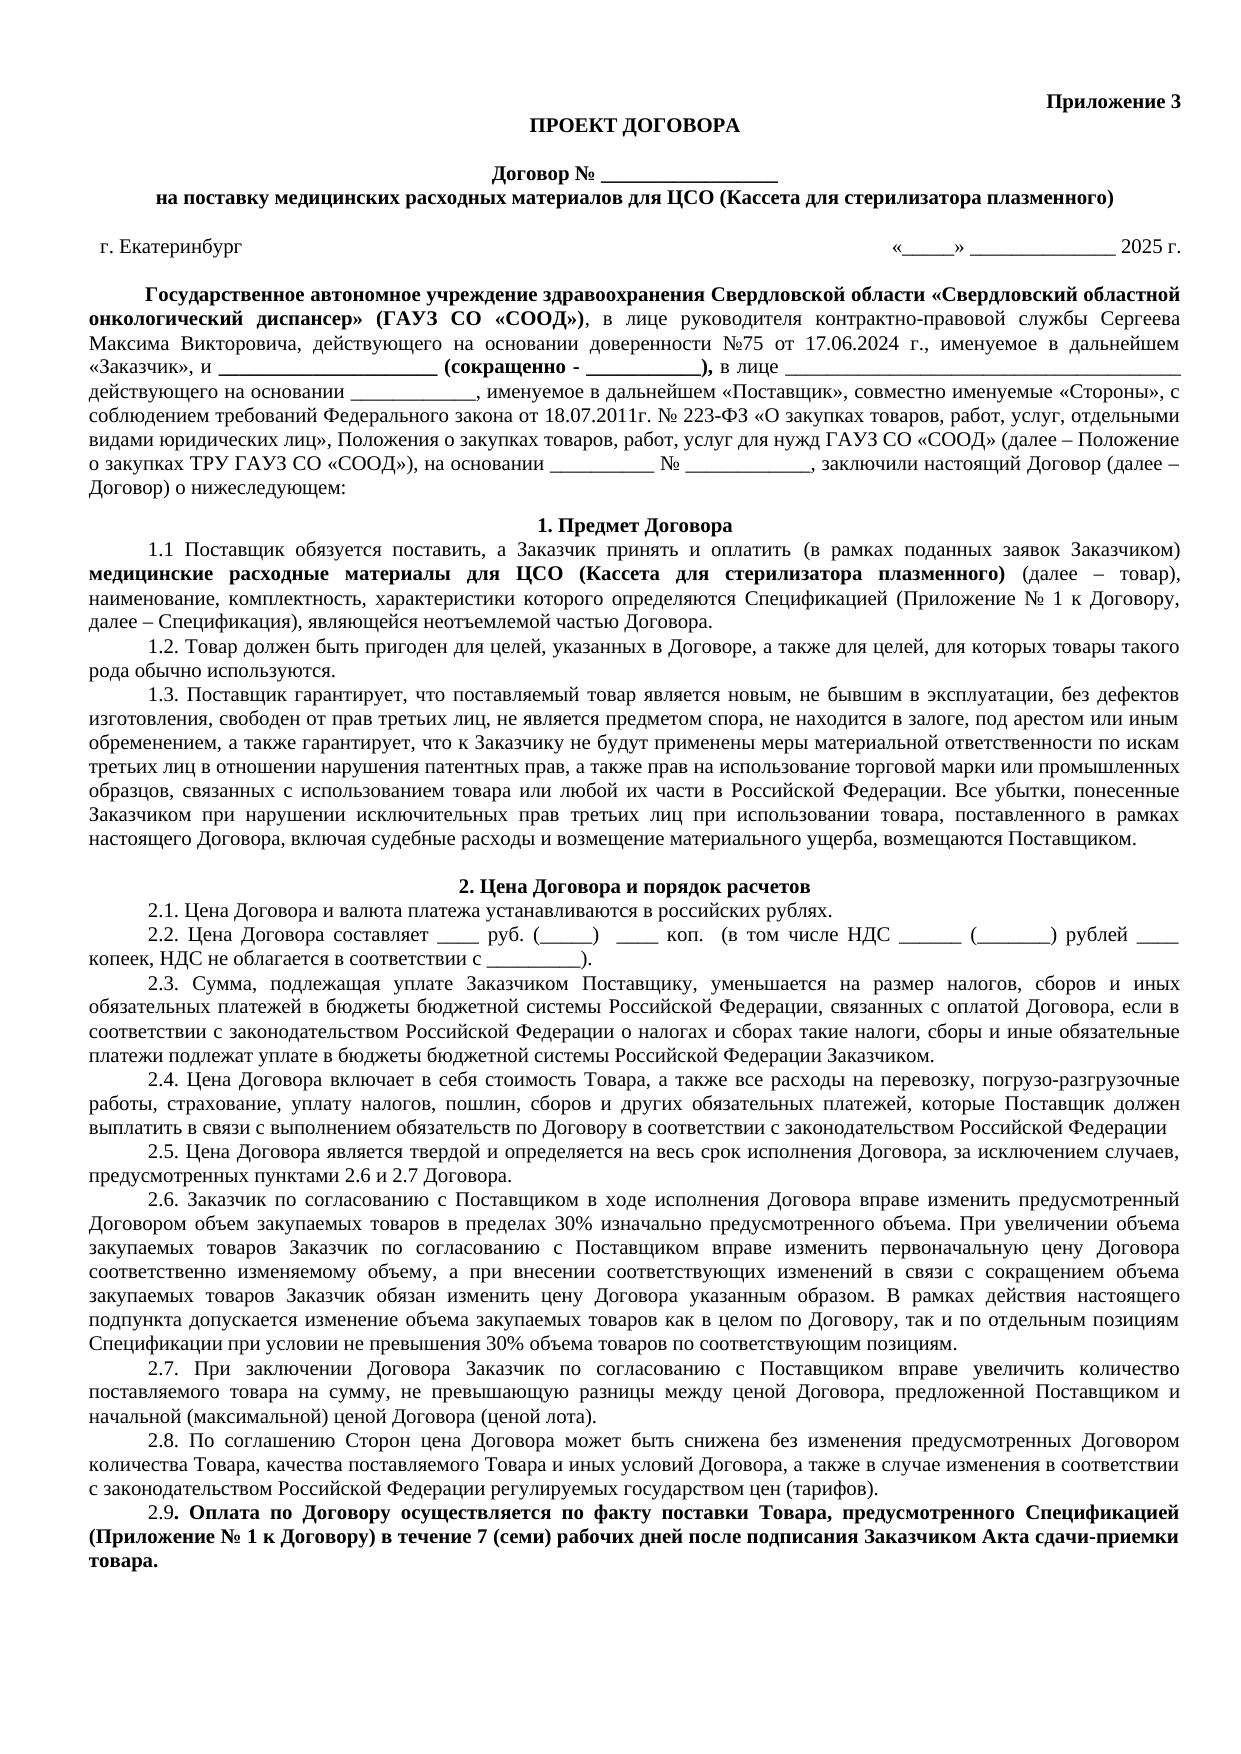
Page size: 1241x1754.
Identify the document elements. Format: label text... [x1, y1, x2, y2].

text 2.2. Цена Договора составляет ____ руб. (_____) ____ коп. (в том числе НДС ______ (_______) рублей ____ копеек, НДС не облагается в соответствии с _________). [89, 922, 1181, 970]
text 2.5. Цена Договора является твердой и определяется на весь срок исполнения Договора, за исключением случаев, предусмотренных пунктами 2.6 и 2.7 Договора. [89, 1139, 1181, 1187]
text 2. Цена Договора и порядок расчетов [89, 874, 1181, 898]
text 2.9. Оплата по Договору осуществляется по факту поставки Товара, предусмотренного Спецификацией (Приложение № 1 к Договору) в течение 7 (семи) рабочих дней после подписания Заказчиком Акта сдачи-приемки товара. [89, 1500, 1181, 1572]
text 1.3. Поставщик гарантирует, что поставляемый товар является новым, не бывшим в эксплуатации, без дефектов изготовления, свободен от прав третьих лиц, не является предметом спора, не находится в залоге, под арестом или иным обременением, а также гарантирует, что к Заказчику не будут применены меры материальной ответственности по искам третьих лиц в отношении нарушения патентных прав, а также прав на использование торговой марки или промышленных образцов, связанных с использованием товара или любой их части в Российской Федерации. Все убытки, понесенные Заказчиком при нарушении исключительных прав третьих лиц при использовании товара, поставленного в рамках настоящего Договора, включая судебные расходы и возмещение материального ущерба, возмещаются Поставщиком. [89, 682, 1181, 850]
text 2.8. По соглашению Сторон цена Договора может быть снижена без изменения предусмотренных Договором количества Товара, качества поставляемого Товара и иных условий Договора, а также в случае изменения в соответствии с законодательством Российской Федерации регулируемых государством цен (тарифов). [89, 1428, 1181, 1500]
text 2.7. При заключении Договора Заказчик по согласованию с Поставщиком вправе увеличить количество поставляемого товара на сумму, не превышающую разницы между ценой Договора, предложенной Поставщиком и начальной (максимальной) ценой Договора (ценой лота). [89, 1355, 1181, 1428]
text 2.6. Заказчик по согласованию с Поставщиком в ходе исполнения Договора вправе изменить предусмотренный Договором объем закупаемых товаров в пределах 30% изначально предусмотренного объема. При увеличении объема закупаемых товаров Заказчик по согласованию с Поставщиком вправе изменить первоначальную цену Договора соответственно изменяемому объему, а при внесении соответствующих изменений в связи с сокращением объема закупаемых товаров Заказчик обязан изменить цену Договора указанным образом. В рамках действия настоящего подпункта допускается изменение объема закупаемых товаров как в целом по Договору, так и по отдельным позициям Спецификации при условии не превышения 30% объема товаров по соответствующим позициям. [89, 1187, 1181, 1355]
text Приложение 3 [89, 89, 1181, 113]
text Государственное автономное учреждение здравоохранения Свердловской области «Свердловский областной онкологический диспансер» (ГАУЗ СО «СООД»), в лице руководителя контрактно-правовой службы Сергеева Максима Викторовича, действующего на основании доверенности №75 от 17.06.2024 г., именуемое в дальнейшем «Заказчик», и _____________________ (сокращенно - ___________), в лице ______________________________________ действующего на основании ____________, именуемое в дальнейшем «Поставщик», совместно именуемые «Стороны», с соблюдением требований Федерального закона от 18.07.2011г. № 223-ФЗ «О закупках товаров, работ, услуг, отдельными видами юридических лиц», Положения о закупках товаров, работ, услуг для нужд ГАУЗ СО «СООД» (далее – Положение о закупках ТРУ ГАУЗ СО «СООД»), на основании __________ № ____________, заключили настоящий Договор (далее – Договор) о нижеследующем: [89, 282, 1181, 499]
text 2.3. Сумма, подлежащая уплате Заказчиком Поставщику, уменьшается на размер налогов, сборов и иных обязательных платежей в бюджеты бюджетной системы Российской Федерации, связанных с оплатой Договора, если в соответствии с законодательством Российской Федерации о налогах и сборах такие налоги, сборы и иные обязательные платежи подлежат уплате в бюджеты бюджетной системы Российской Федерации Заказчиком. [89, 970, 1181, 1067]
table_header «_____» ______________ 2025 г. [616, 234, 1181, 258]
text Договор № _________________ [89, 161, 1181, 185]
text ПРОЕКТ ДОГОВОРА [89, 113, 1181, 137]
text 2.1. Цена Договора и валюта платежа устанавливаются в российских рублях. [89, 898, 1181, 922]
text на поставку медицинских расходных материалов для ЦСО (Кассета для стерилизатора плазменного) [89, 185, 1181, 209]
text 2.4. Цена Договора включает в себя стоимость Товара, а также все расходы на перевозку, погрузо-разгрузочные работы, страхование, уплату налогов, пошлин, сборов и других обязательных платежей, которые Поставщик должен выплатить в связи с выполнением обязательств по Договору в соответствии с законодательством Российской Федерации [89, 1067, 1181, 1139]
text 1. Предмет Договора [89, 513, 1181, 537]
text 1.1 Поставщик обязуется поставить, а Заказчик принять и оплатить (в рамках поданных заявок Заказчиком) медицинские расходные материалы для ЦСО (Кассета для стерилизатора плазменного) (далее – товар), наименование, комплектность, характеристики которого определяются Спецификацией (Приложение № 1 к Договору, далее – Спецификация), являющейся неотъемлемой частью Договора. [89, 537, 1181, 633]
text 1.2. Товар должен быть пригоден для целей, указанных в Договоре, а также для целей, для которых товары такого рода обычно используются. [89, 633, 1181, 682]
table_header г. Екатеринбург [89, 234, 616, 258]
